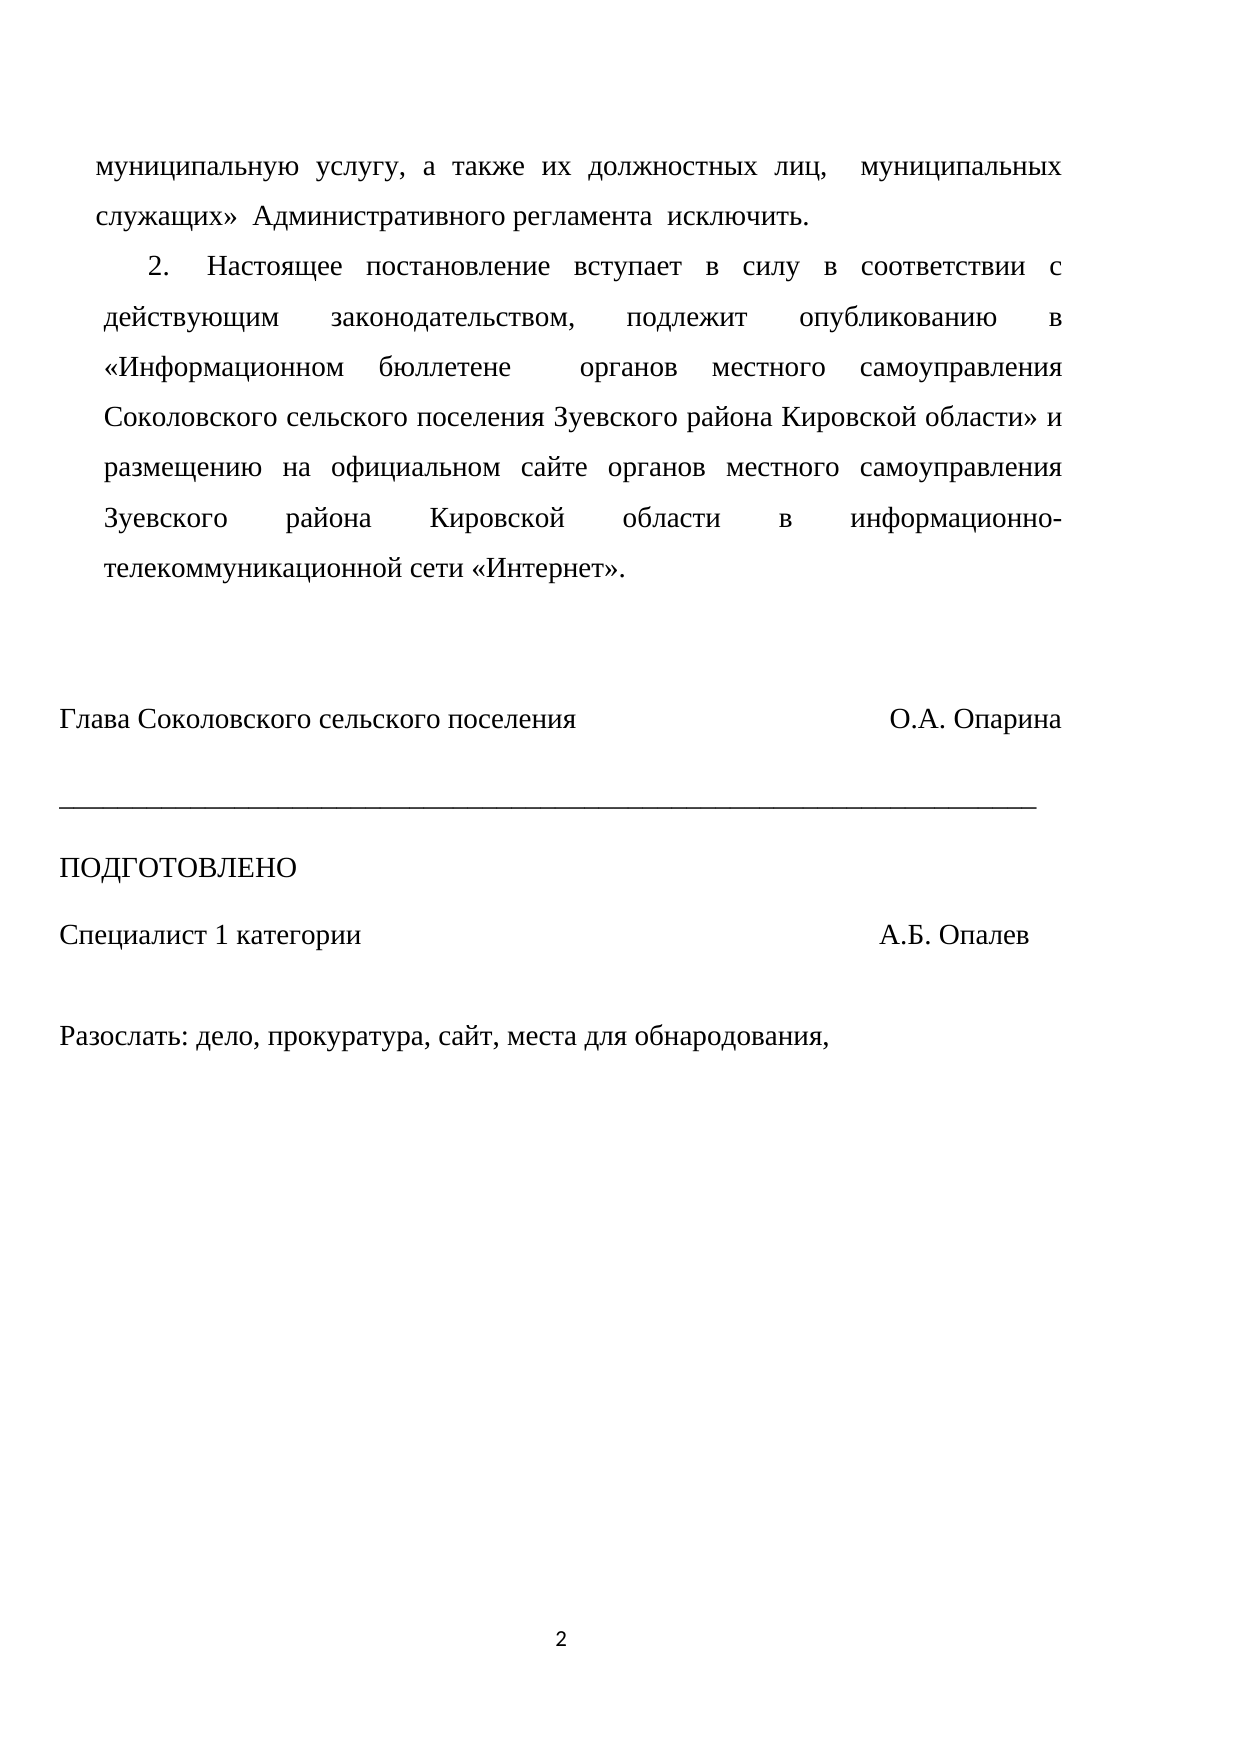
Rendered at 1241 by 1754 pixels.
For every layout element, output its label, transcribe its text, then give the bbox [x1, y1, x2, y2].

text Разослать: дело, прокуратура, сайт, места для обнародования, [59, 1018, 1063, 1052]
text ПОДГОТОВЛЕНО [59, 850, 1063, 884]
list Настоящее постановление вступает в силу в соответствии с действующим законодательством, подлежит опубликованию в «Информационном бюллетене органов местного самоуправления Соколовского сельского поселения Зуевского района Кировской области» и размещению на официальном сайте органов местного самоуправления Зуевского района Кировской области в информационно-телекоммуникационной сети «Интернет». [103, 248, 1063, 584]
text Специалист 1 категории А.Б. Опалев [59, 917, 1063, 951]
text Глава Соколовского сельского поселения О.А. Опарина [59, 701, 1063, 735]
text ___________________________________________________________________ [59, 778, 1063, 812]
